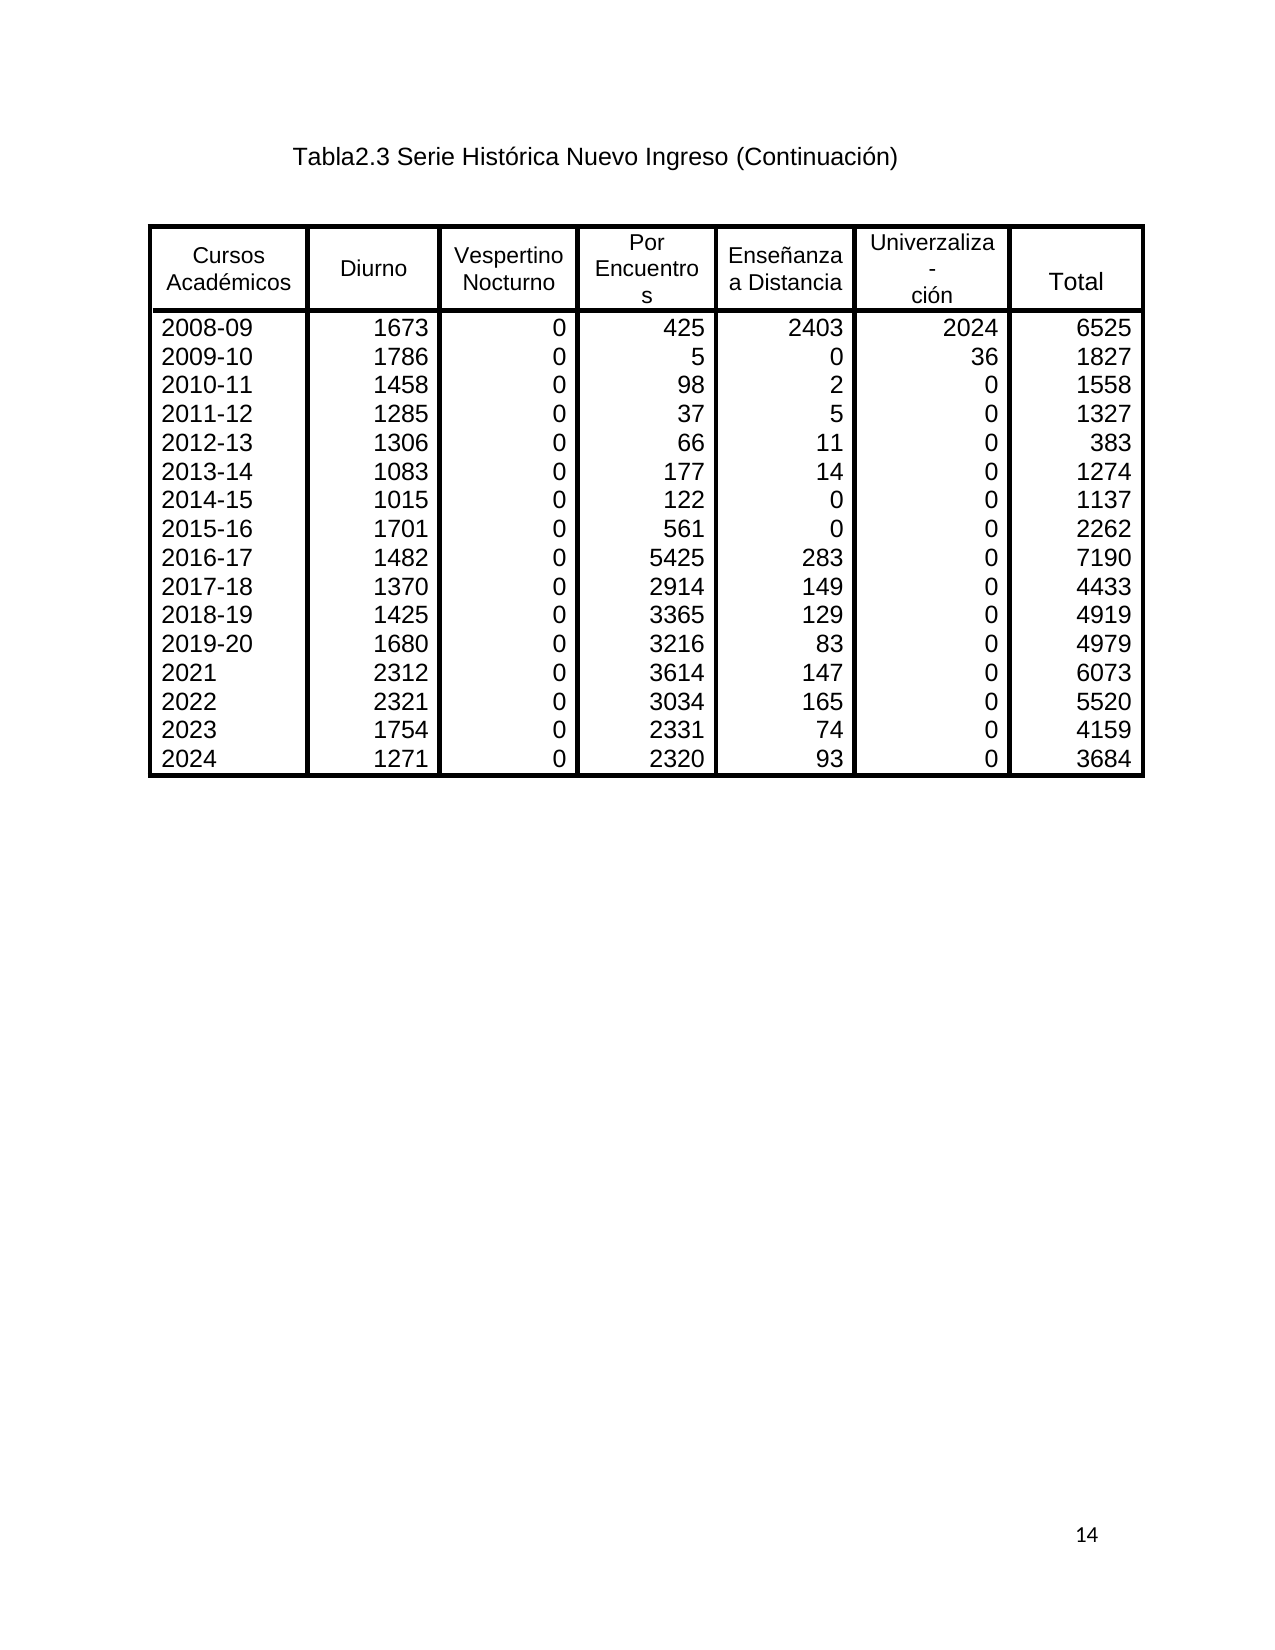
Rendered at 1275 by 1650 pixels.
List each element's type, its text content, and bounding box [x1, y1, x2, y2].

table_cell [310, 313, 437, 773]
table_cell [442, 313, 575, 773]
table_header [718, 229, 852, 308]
text Tabla2.3 Serie Histórica Nuevo Ingreso (Continuación) [218, 142, 1098, 171]
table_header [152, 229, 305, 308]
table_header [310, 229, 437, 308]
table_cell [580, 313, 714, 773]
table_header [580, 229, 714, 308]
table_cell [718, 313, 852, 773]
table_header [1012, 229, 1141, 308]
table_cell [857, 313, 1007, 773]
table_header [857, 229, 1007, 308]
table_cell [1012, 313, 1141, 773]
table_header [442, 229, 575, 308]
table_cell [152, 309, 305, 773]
